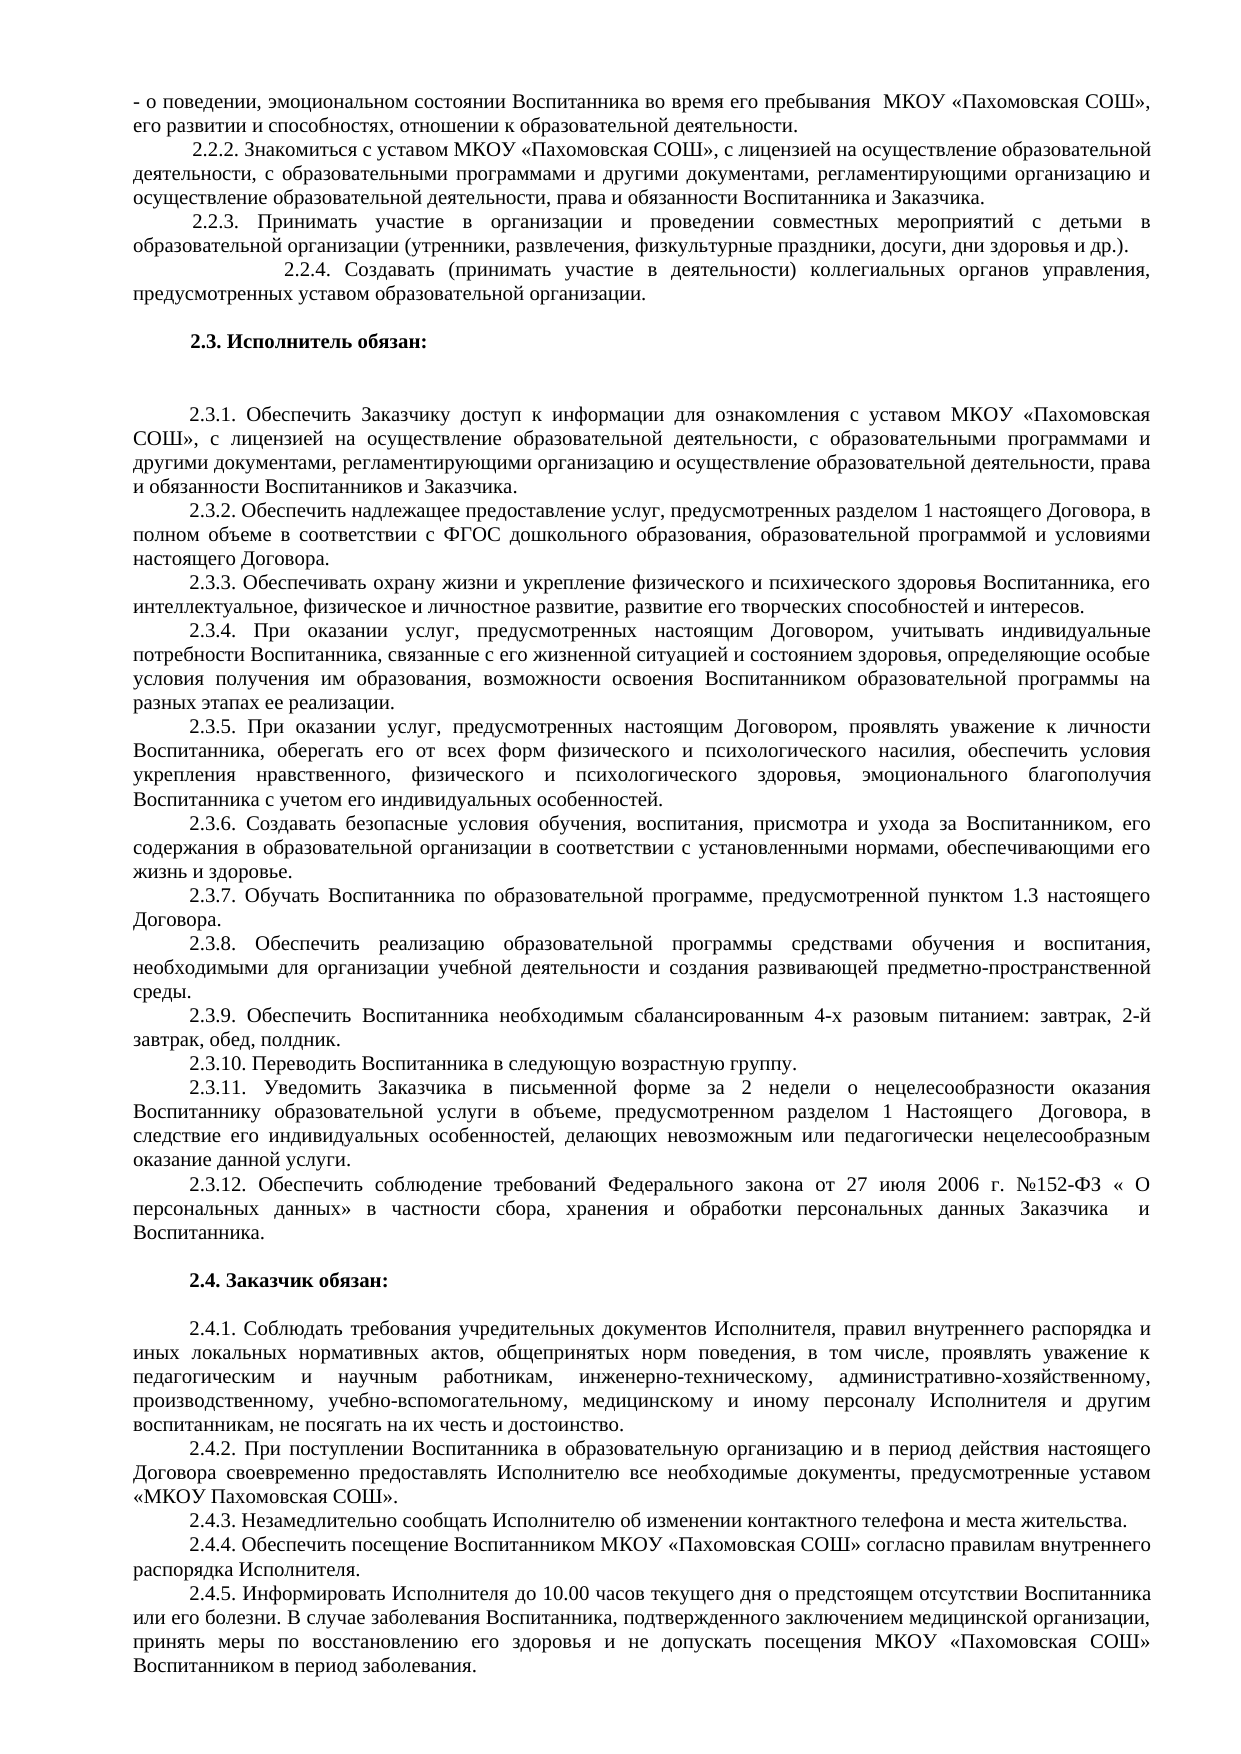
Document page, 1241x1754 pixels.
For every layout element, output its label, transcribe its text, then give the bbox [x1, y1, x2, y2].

text 2.4.3. Незамедлительно сообщать Исполнителю об изменении контактного телефона и места жительства. [133, 1508, 1152, 1532]
text 2.4. Заказчик обязан: [133, 1268, 1152, 1292]
text 2.4.2. При поступлении Воспитанника в образовательную организацию и в период действия настоящего Договора своевременно предоставлять Исполнителю все необходимые документы, предусмотренные уставом «МКОУ Пахомовская СОШ». [133, 1436, 1152, 1508]
text 2.3.4. При оказании услуг, предусмотренных настоящим Договором, учитывать индивидуальные потребности Воспитанника, связанные с его жизненной ситуацией и состоянием здоровья, определяющие особые условия получения им образования, возможности освоения Воспитанником образовательной программы на разных этапах ее реализации. [133, 618, 1152, 714]
text 2.2.4. Создавать (принимать участие в деятельности) коллегиальных органов управления, предусмотренных уставом образовательной организации. [133, 257, 1152, 305]
text 2.3.8. Обеспечить реализацию образовательной программы средствами обучения и воспитания, необходимыми для организации учебной деятельности и создания развивающей предметно-пространственной среды. [133, 931, 1152, 1003]
text - о поведении, эмоциональном состоянии Воспитанника во время его пребывания МКОУ «Пахомовская СОШ», его развитии и способностях, отношении к образовательной деятельности. [133, 89, 1152, 137]
text 2.3.11. Уведомить Заказчика в письменной форме за 2 недели о нецелесообразности оказания Воспитаннику образовательной услуги в объеме, предусмотренном разделом 1 Настоящего Договора, в следствие его индивидуальных особенностей, делающих невозможным или педагогически нецелесообразным оказание данной услуги. [133, 1075, 1152, 1171]
text 2.3. Исполнитель обязан: [133, 329, 1152, 353]
text 2.4.4. Обеспечить посещение Воспитанником МКОУ «Пахомовская СОШ» согласно правилам внутреннего распорядка Исполнителя. [133, 1532, 1152, 1581]
text 2.3.2. Обеспечить надлежащее предоставление услуг, предусмотренных разделом 1 настоящего Договора, в полном объеме в соответствии с ФГОС дошкольного образования, образовательной программой и условиями настоящего Договора. [133, 498, 1152, 570]
text 2.3.12. Обеспечить соблюдение требований Федерального закона от 27 июля 2006 г. №152-ФЗ « О персональных данных» в частности сбора, хранения и обработки персональных данных Заказчика и Воспитанника. [133, 1171, 1152, 1244]
text 2.3.1. Обеспечить Заказчику доступ к информации для ознакомления с уставом МКОУ «Пахомовская СОШ», с лицензией на осуществление образовательной деятельности, с образовательными программами и другими документами, регламентирующими организацию и осуществление образовательной деятельности, права и обязанности Воспитанников и Заказчика. [133, 401, 1152, 498]
text 2.4.5. Информировать Исполнителя до 10.00 часов текущего дня о предстоящем отсутствии Воспитанника или его болезни. В случае заболевания Воспитанника, подтвержденного заключением медицинской организации, принять меры по восстановлению его здоровья и не допускать посещения МКОУ «Пахомовская СОШ» Воспитанником в период заболевания. [133, 1581, 1152, 1677]
text 2.3.9. Обеспечить Воспитанника необходимым сбалансированным 4-х разовым питанием: завтрак, 2-й завтрак, обед, полдник. [133, 1003, 1152, 1051]
text 2.2.3. Принимать участие в организации и проведении совместных мероприятий с детьми в образовательной организации (утренники, развлечения, физкультурные праздники, досуги, дни здоровья и др.). [133, 209, 1152, 257]
text 2.4.1. Соблюдать требования учредительных документов Исполнителя, правил внутреннего распорядка и иных локальных нормативных актов, общепринятых норм поведения, в том числе, проявлять уважение к педагогическим и научным работникам, инженерно-техническому, административно-хозяйственному, производственному, учебно-вспомогательному, медицинскому и иному персоналу Исполнителя и другим воспитанникам, не посягать на их честь и достоинство. [133, 1316, 1152, 1436]
text 2.3.7. Обучать Воспитанника по образовательной программе, предусмотренной пунктом 1.3 настоящего Договора. [133, 883, 1152, 931]
text 2.3.10. Переводить Воспитанника в следующую возрастную группу. [133, 1051, 1152, 1075]
text 2.3.3. Обеспечивать охрану жизни и укрепление физического и психического здоровья Воспитанника, его интеллектуальное, физическое и личностное развитие, развитие его творческих способностей и интересов. [133, 570, 1152, 618]
text 2.3.5. При оказании услуг, предусмотренных настоящим Договором, проявлять уважение к личности Воспитанника, оберегать его от всех форм физического и психологического насилия, обеспечить условия укрепления нравственного, физического и психологического здоровья, эмоционального благополучия Воспитанника с учетом его индивидуальных особенностей. [133, 714, 1152, 811]
text 2.3.6. Создавать безопасные условия обучения, воспитания, присмотра и ухода за Воспитанником, его содержания в образовательной организации в соответствии с установленными нормами, обеспечивающими его жизнь и здоровье. [133, 811, 1152, 883]
text 2.2.2. Знакомиться с уставом МКОУ «Пахомовская СОШ», с лицензией на осуществление образовательной деятельности, с образовательными программами и другими документами, регламентирующими организацию и осуществление образовательной деятельности, права и обязанности Воспитанника и Заказчика. [133, 137, 1152, 209]
